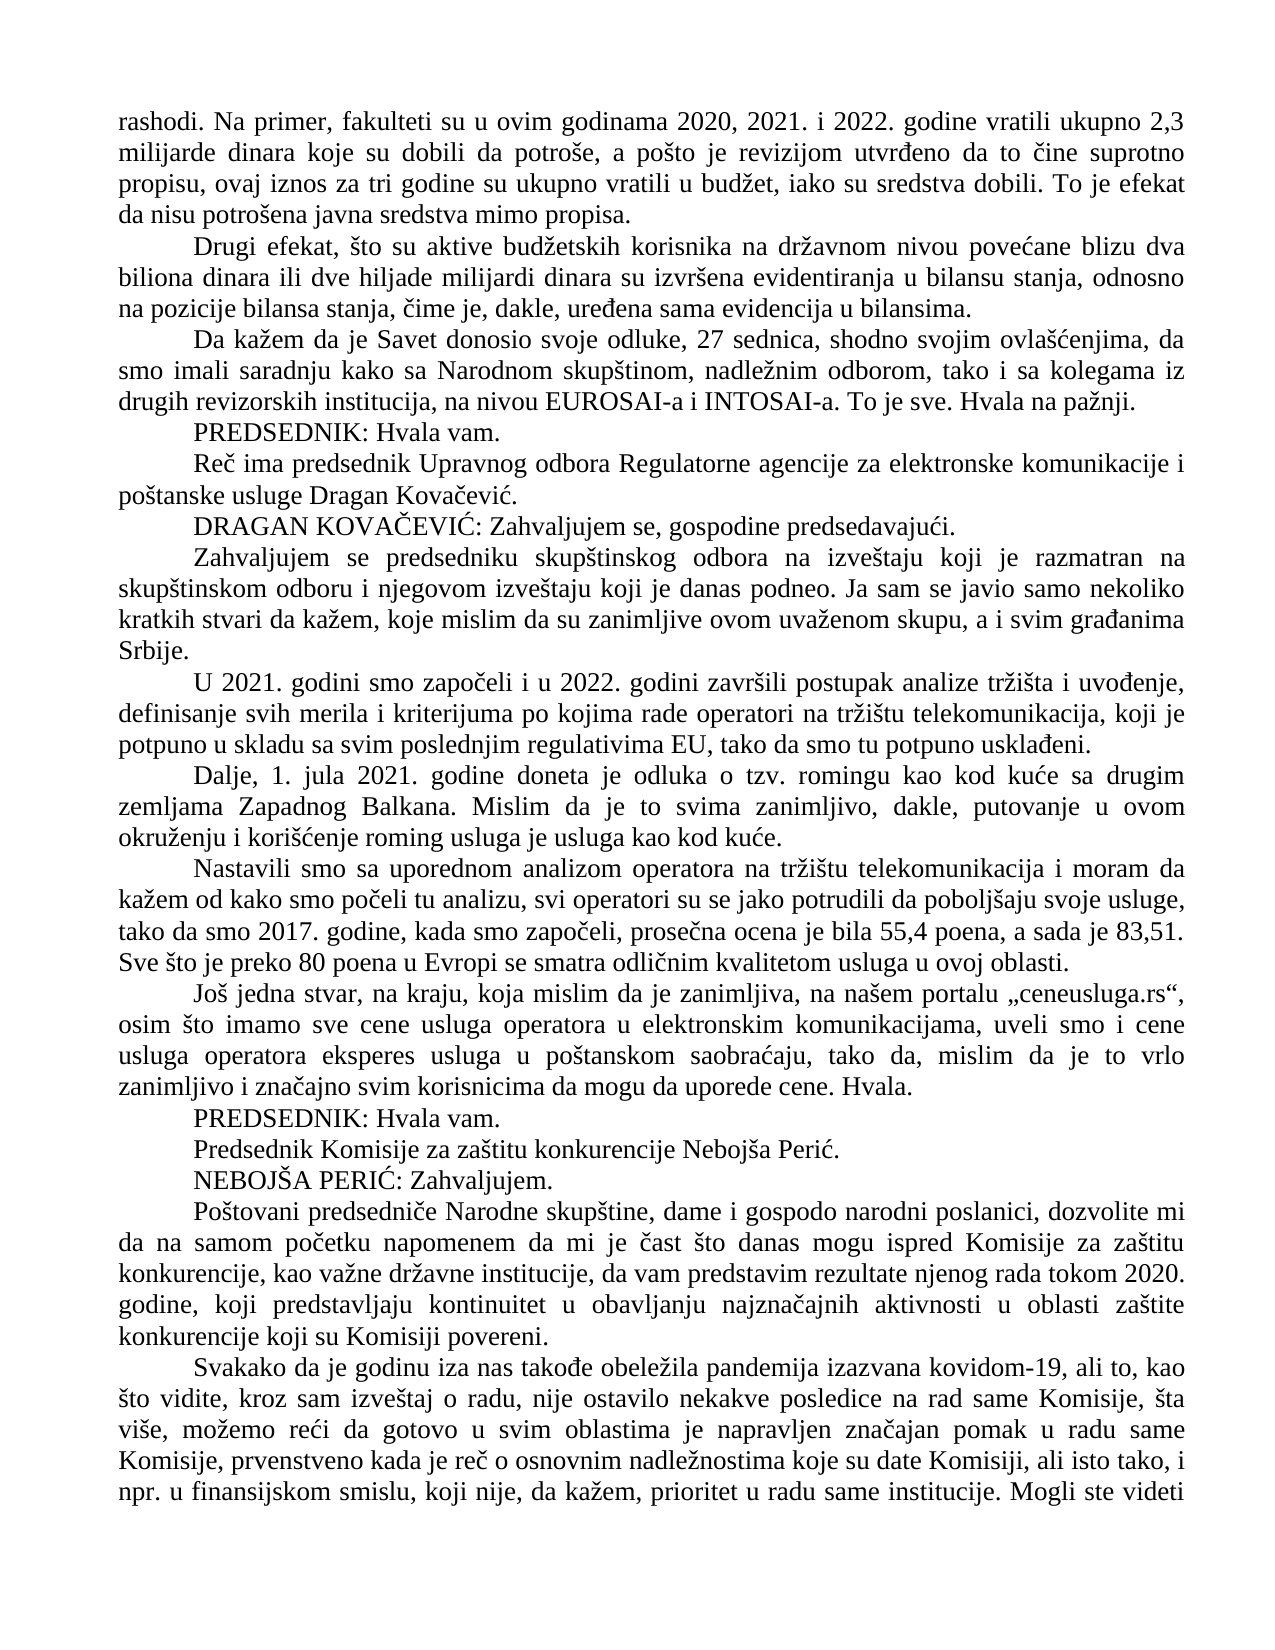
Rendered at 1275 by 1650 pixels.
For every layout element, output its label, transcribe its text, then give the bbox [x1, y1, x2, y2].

text Poštovani predsedniče Narodne skupštine, dame i gospodo narodni poslanici, dozvolite mi da na samom početku napomenem da mi je čast što danas mogu ispred Komisije za zaštitu konkurencije, kao važne državne institucije, da vam predstavim rezultate njenog rada tokom 2020. godine, koji predstavljaju kontinuitet u obavljanju najznačajnih aktivnosti u oblasti zaštite konkurencije koji su Komisiji povereni. [118, 1195, 1186, 1351]
text PREDSEDNIK: Hvala vam. [118, 416, 1186, 448]
text PREDSEDNIK: Hvala vam. [118, 1102, 1186, 1133]
text NEBOJŠA PERIĆ: Zahvaljujem. [118, 1164, 1186, 1195]
text DRAGAN KOVAČEVIĆ: Zahvaljujem se, gospodine predsedavajući. [118, 510, 1186, 541]
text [118, 1351, 1186, 1507]
text Dalje, 1. jula 2021. godine doneta je odluka o tzv. romingu kao kod kuće sa drugim zemljama Zapadnog Balkana. Mislim da je to svima zanimljivo, dakle, putovanje u ovom okruženju i korišćenje roming usluga je usluga kao kod kuće. [118, 759, 1186, 852]
text Još jedna stvar, na kraju, koja mislim da je zanimljiva, na našem portalu „ceneusluga.rs“, osim što imamo sve cene usluga operatora u elektronskim komunikacijama, uveli smo i cene usluga operatora eksperes usluga u poštanskom saobraćaju, tako da, mislim da je to vrlo zanimljivo i značajno svim korisnicima da mogu da uporede cene. Hvala. [118, 977, 1186, 1102]
text U 2021. godini smo započeli i u 2022. godini završili postupak analize tržišta i uvođenje, definisanje svih merila i kriterijuma po kojima rade operatori na tržištu telekomunikacija, koji je potpuno u skladu sa svim poslednjim regulativima EU, tako da smo tu potpuno usklađeni. [118, 666, 1186, 759]
text Reč ima predsednik Upravnog odbora Regulatorne agencije za elektronske komunikacije i poštanske usluge Dragan Kovačević. [118, 448, 1186, 510]
text Nastavili smo sa uporednom analizom operatora na tržištu telekomunikacija i moram da kažem od kako smo počeli tu analizu, svi operatori su se jako potrudili da poboljšaju svoje usluge, tako da smo 2017. godine, kada smo započeli, prosečna ocena je bila 55,4 poena, a sada je 83,51. Sve što je preko 80 poena u Evropi se smatra odličnim kvalitetom usluga u ovoj oblasti. [118, 852, 1186, 977]
text Zahvaljujem se predsedniku skupštinskog odbora na izveštaju koji je razmatran na skupštinskom odboru i njegovom izveštaju koji je danas podneo. Ja sam se javio samo nekoliko kratkih stvari da kažem, koje mislim da su zanimljive ovom uvaženom skupu, a i svim građanima Srbije. [118, 541, 1186, 666]
text Predsednik Komisije za zaštitu konkurencije Nebojša Perić. [118, 1133, 1186, 1164]
text Da kažem da je Savet donosio svoje odluke, 27 sednica, shodno svojim ovlašćenjima, da smo imali saradnju kako sa Narodnom skupštinom, nadležnim odborom, tako i sa kolegama iz drugih revizorskih institucija, na nivou EUROSAI-a i INTOSAI-a. To je sve. Hvala na pažnji. [118, 323, 1186, 416]
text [118, 105, 1186, 229]
text Drugi efekat, što su aktive budžetskih korisnika na državnom nivou povećane blizu dva biliona dinara ili dve hiljade milijardi dinara su izvršena evidentiranja u bilansu stanja, odnosno na pozicije bilansa stanja, čime je, dakle, uređena sama evidencija u bilansima. [118, 229, 1186, 323]
